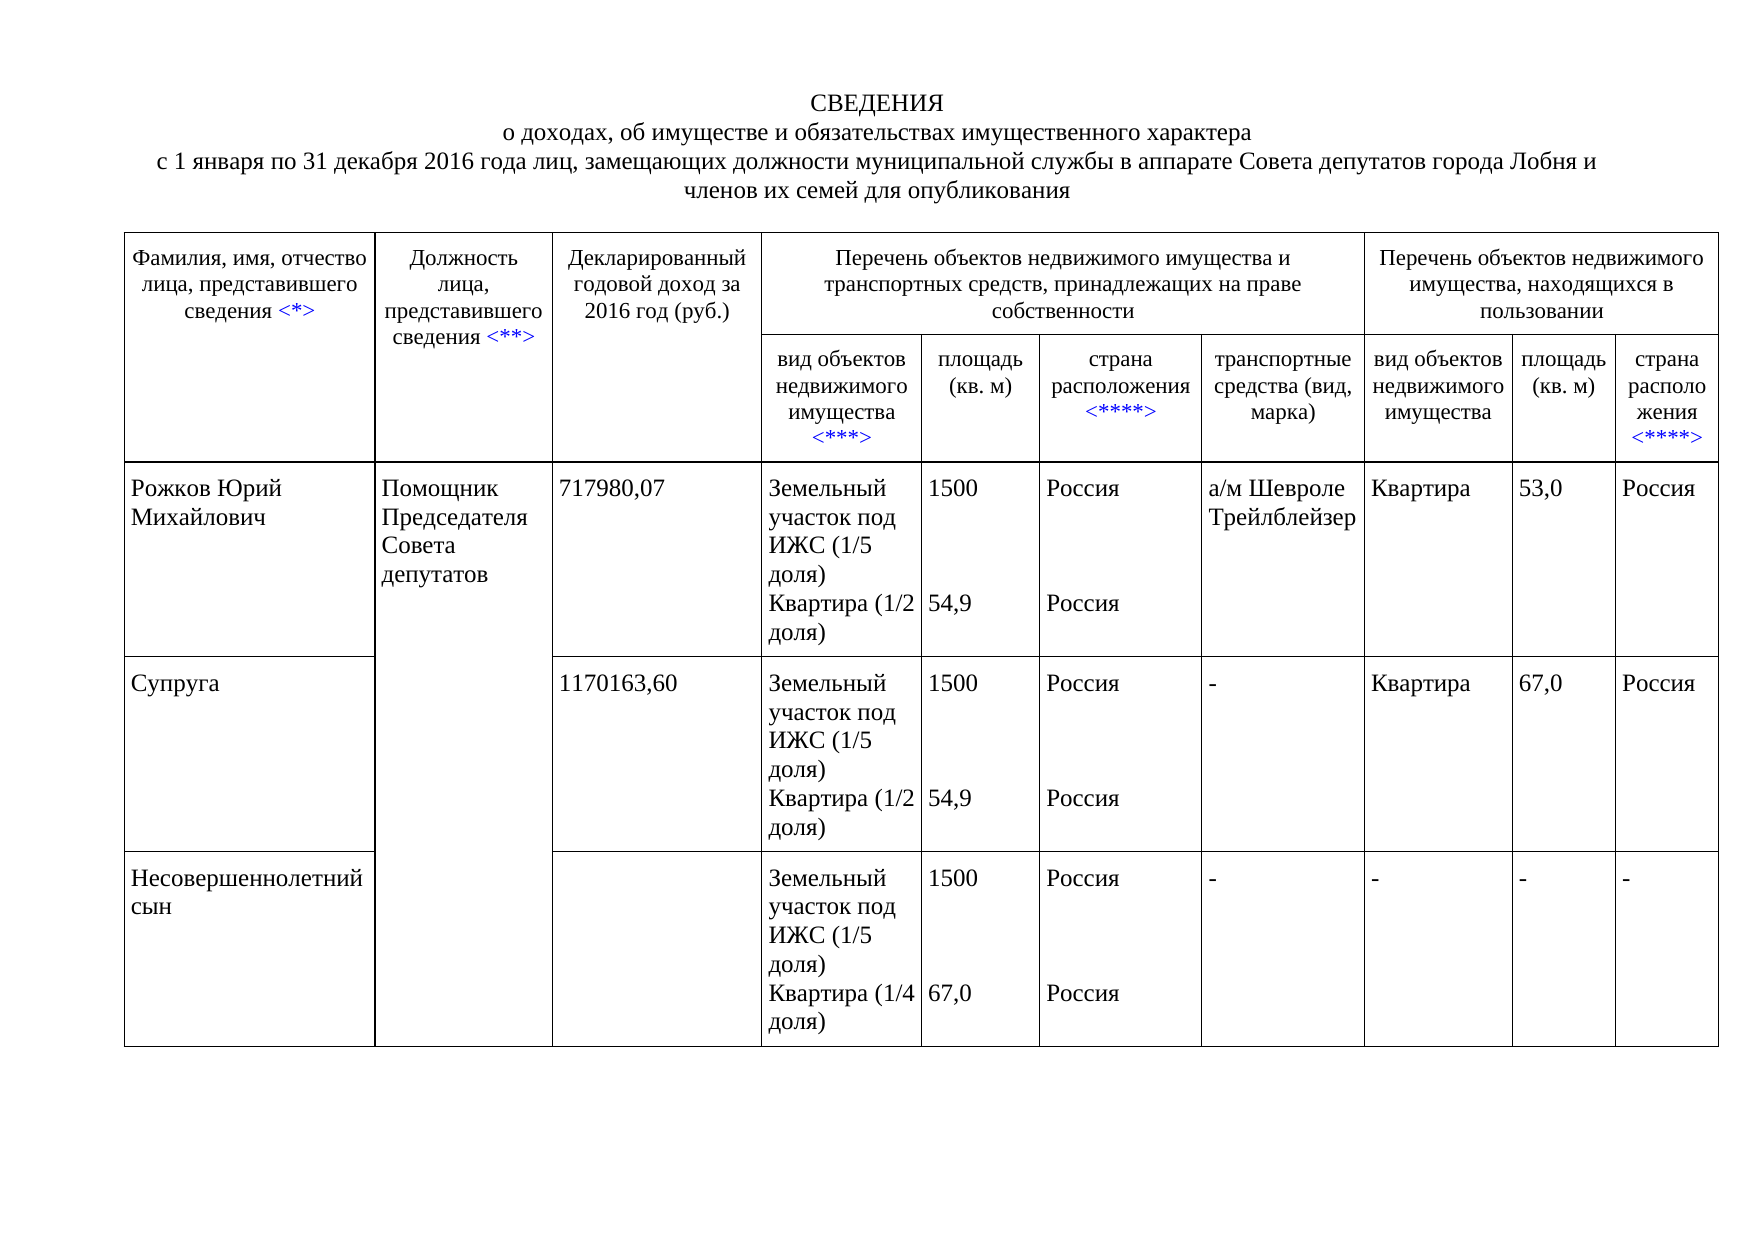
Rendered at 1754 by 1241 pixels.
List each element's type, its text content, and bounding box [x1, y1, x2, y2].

table_cell - [1513, 852, 1615, 1046]
table_cell страна расположения <****> [1040, 335, 1201, 461]
table_cell 1500 54,9 [922, 657, 1039, 851]
table_cell Земельный участок под ИЖС (1/5 доля) Квартира (1/4 доля) [762, 852, 921, 1046]
table_cell 1170163,60 [553, 657, 761, 851]
table_header Должность лица, представившего сведения <**> [376, 233, 552, 461]
table_cell [553, 852, 761, 1046]
table_cell Россия [1616, 657, 1718, 851]
table_cell Земельный участок под ИЖС (1/5 доля) Квартира (1/2 доля) [762, 657, 921, 851]
table_cell 1500 67,0 [922, 852, 1039, 1046]
text СВЕДЕНИЯ [118, 88, 1636, 117]
table_cell Россия Россия [1040, 657, 1201, 851]
table_cell 1500 54,9 [922, 463, 1039, 656]
table_cell 717980,07 [553, 463, 761, 656]
table_header Фамилия, имя, отчество лица, представившего сведения <*> [125, 233, 374, 461]
text о доходах, об имуществе и обязательствах имущественного характера [118, 117, 1636, 146]
table_cell Рожков Юрий Михайлович [125, 463, 374, 656]
text с 1 января по 31 декабря 2016 года лиц, замещающих должности муниципальной службы в аппарате Совета депутатов города Лобня и членов их семей для опубликования [118, 146, 1636, 203]
table_cell страна расположения <****> [1616, 335, 1718, 461]
table_cell 67,0 [1513, 657, 1615, 851]
table_cell а/м Шевроле Трейлблейзер [1202, 463, 1364, 656]
table_cell - [1616, 852, 1718, 1046]
table_cell - [1202, 852, 1364, 1046]
table_cell Помощник Председателя Совета депутатов [376, 463, 552, 1046]
table_cell транспортные средства (вид, марка) [1202, 335, 1364, 461]
table_cell Супруга [125, 657, 374, 851]
table_cell площадь (кв. м) [1513, 335, 1615, 461]
table_cell Квартира [1365, 463, 1512, 656]
table_cell Несовершеннолетний сын [125, 852, 374, 1046]
table_cell 53,0 [1513, 463, 1615, 656]
table_cell вид объектов недвижимого имущества <***> [762, 335, 921, 461]
table_cell вид объектов недвижимого имущества [1365, 335, 1512, 461]
table_cell - [1365, 852, 1512, 1046]
table_cell Земельный участок под ИЖС (1/5 доля) Квартира (1/2 доля) [762, 463, 921, 656]
table_cell Россия Россия [1040, 852, 1201, 1046]
table_header Перечень объектов недвижимого имущества, находящихся в пользовании [1365, 233, 1718, 334]
table_cell - [1202, 657, 1364, 851]
table_header Перечень объектов недвижимого имущества и транспортных средств, принадлежащих на праве собственности [762, 233, 1364, 334]
table_cell площадь (кв. м) [922, 335, 1039, 461]
table_cell Россия Россия [1040, 463, 1201, 656]
table_cell Квартира [1365, 657, 1512, 851]
table_cell Россия [1616, 463, 1718, 656]
table_header Декларированный годовой доход за 2016 год (руб.) [553, 233, 761, 461]
